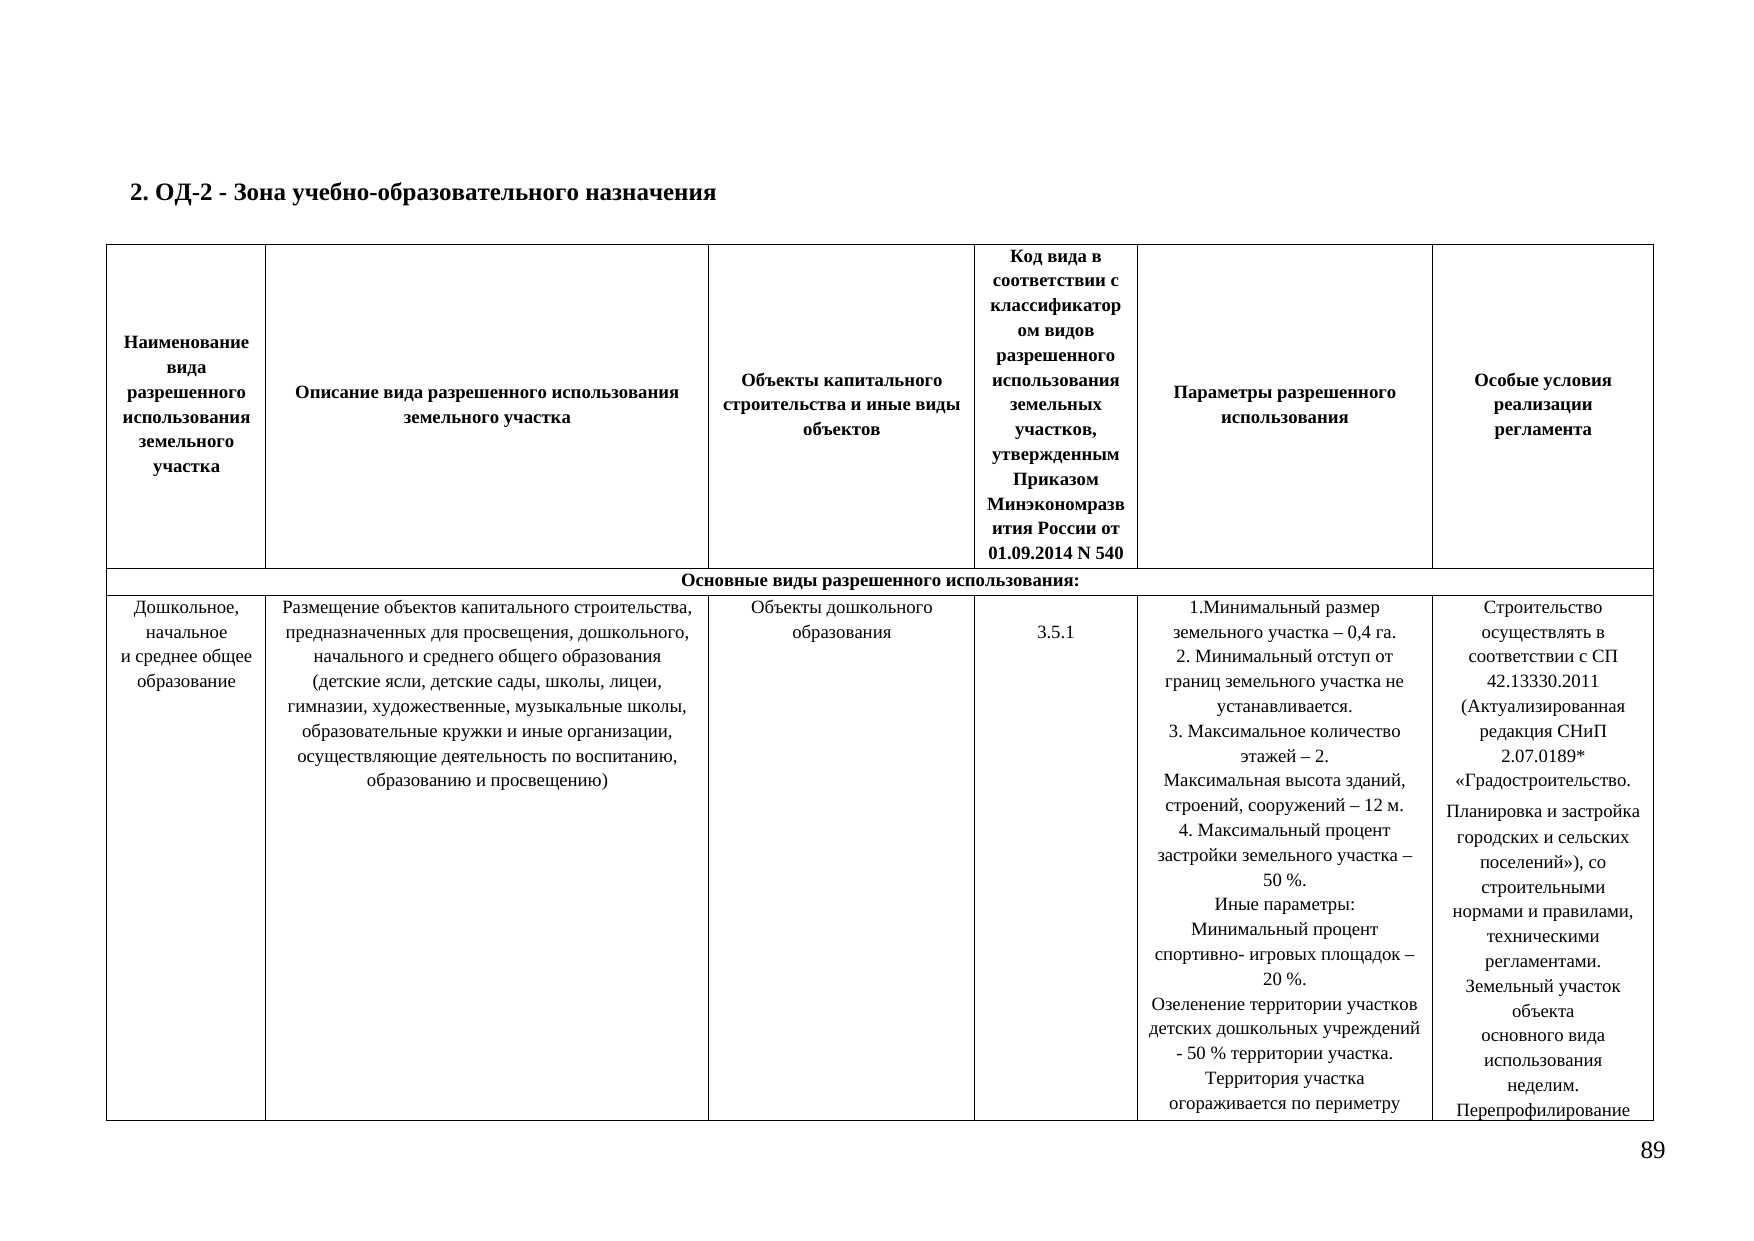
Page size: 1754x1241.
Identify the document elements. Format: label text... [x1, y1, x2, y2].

table_cell Основные виды разрешенного использования: [107, 569, 1653, 595]
table_cell 3.5.1 [975, 596, 1137, 1120]
table_cell Объекты дошкольного образования [709, 596, 974, 1120]
table_cell Размещение объектов капитального строительства, предназначенных для просвещения, дошкольного, начального и среднего общего образования (детские ясли, детские сады, школы, лицеи, гимназии, художественные, музыкальные школы, образовательные кружки и иные организации, осуществляющие деятельность по воспитанию, образованию и просвещению) [266, 596, 708, 1120]
table_header Объекты капитального строительства и иные виды объектов [709, 245, 974, 568]
table_cell 1.Минимальный размер земельного участка – 0,4 га. 2. Минимальный отступ от границ земельного участка не устанавливается. 3. Максимальное количество этажей – 2. Максимальная высота зданий, строений, сооружений – 12 м. 4. Максимальный процент застройки земельного участка – 50 %. Иные параметры: Минимальный процент спортивно- игровых площадок – 20 %. Озеленение территории участков детских дошкольных учреждений - 50 % территории участка. Территория участка огораживается по периметру забором высотой не менее 1,6 м. [1138, 596, 1432, 1120]
text 2. ОД-2 - Зона учебно-образовательного назначения [130, 177, 1653, 206]
table_header Параметры разрешенного использования [1138, 245, 1432, 568]
table_header Особые условия реализации регламента [1433, 245, 1653, 568]
table_header Описание вида разрешенного использования земельного участка [266, 245, 708, 568]
table_cell Дошкольное, начальное и среднее общее образование [107, 596, 265, 1120]
table_cell Строительство осуществлять в соответствии с СП 42.13330.2011 (Актуализированная редакция СНиП 2.07.0189* «Градостроительство. Планировка и застройка городских и сельских поселений»), со строительными нормами и правилами, техническими регламентами. Земельный участок объекта основного вида использования неделим. Перепрофилирование объектов недопустимо. [1433, 596, 1653, 1120]
table_header Код вида в соответствии с классификатором видов разрешенного использования земельных участков, утвержденным Приказом Минэкономразвития России от 01.09.2014 N 540 [975, 245, 1137, 568]
table_header Наименование вида разрешенного использования земельного участка [107, 245, 265, 568]
